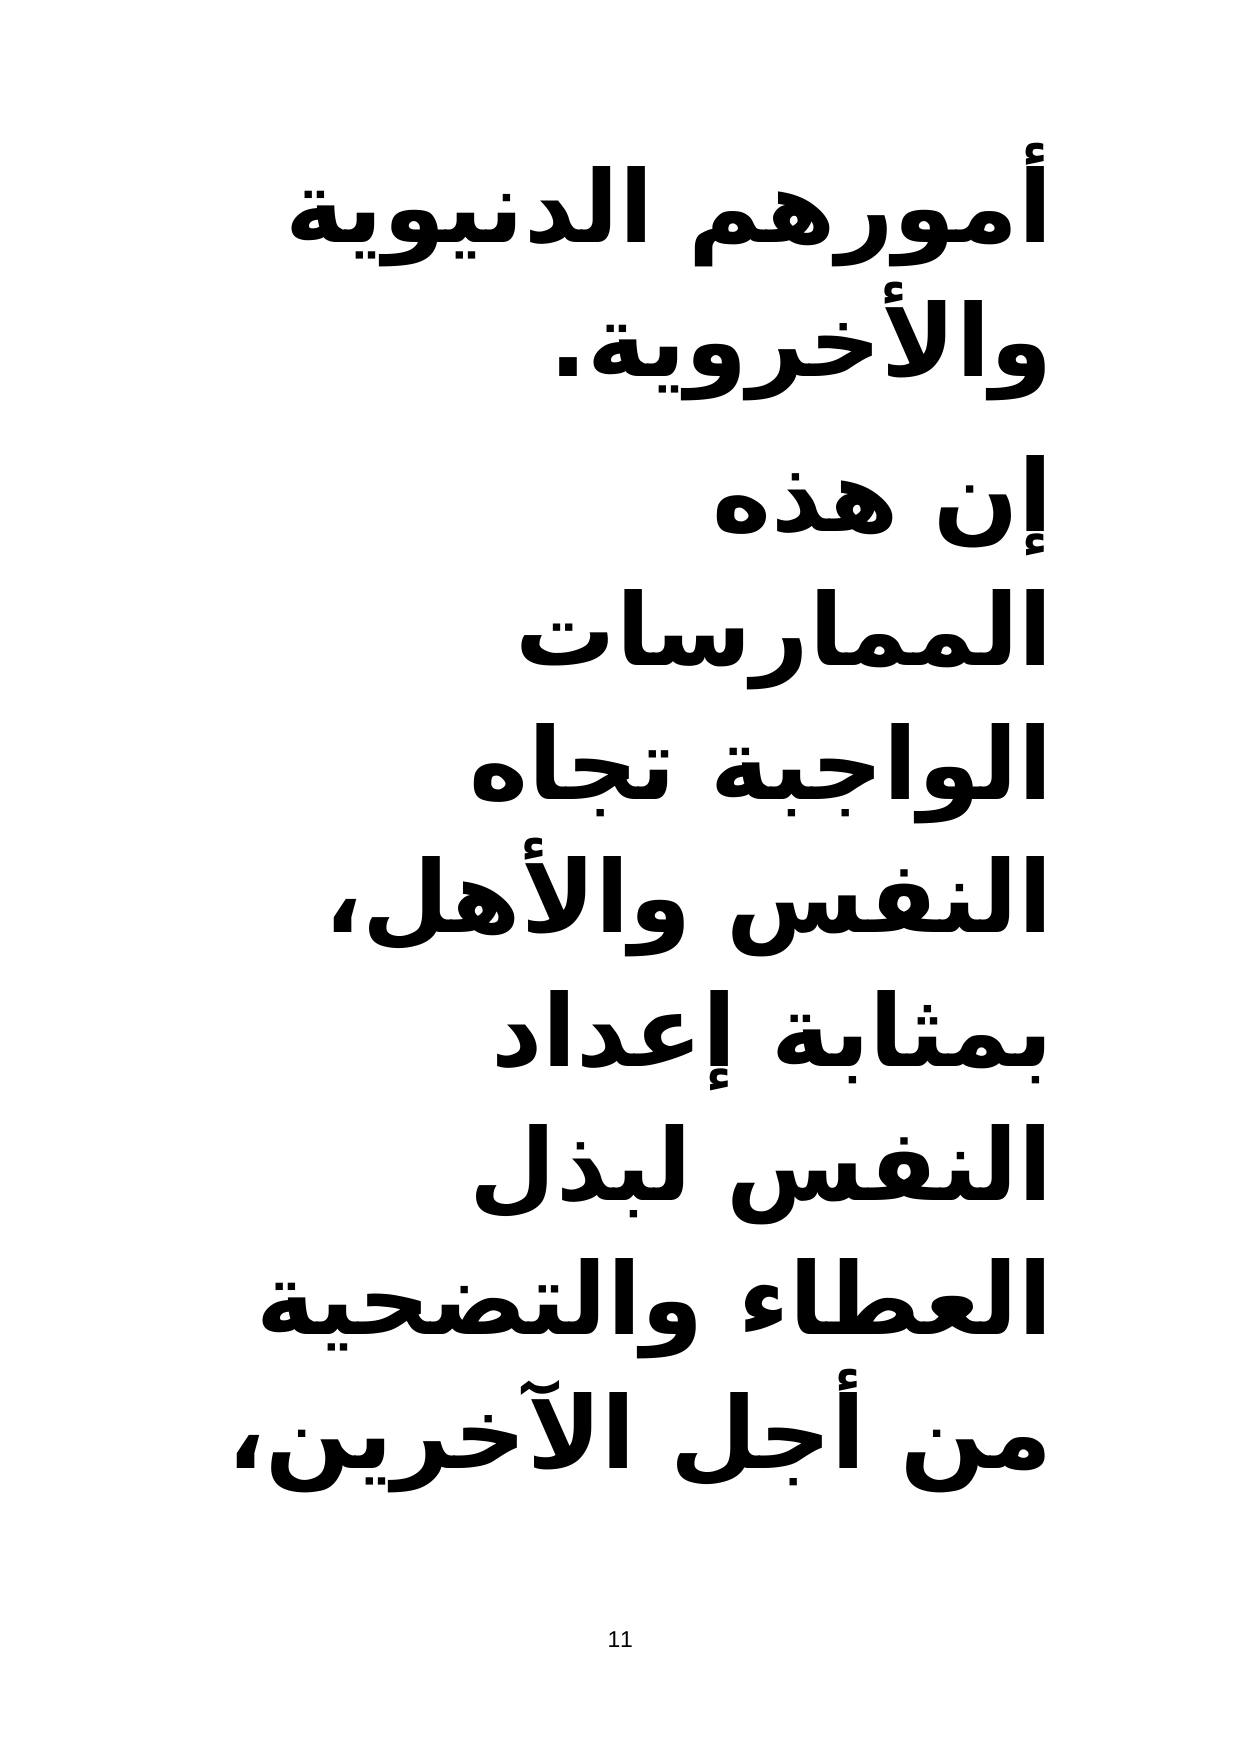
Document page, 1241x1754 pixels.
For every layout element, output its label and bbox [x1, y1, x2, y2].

text [187, 438, 1053, 1492]
text [187, 150, 1053, 400]
